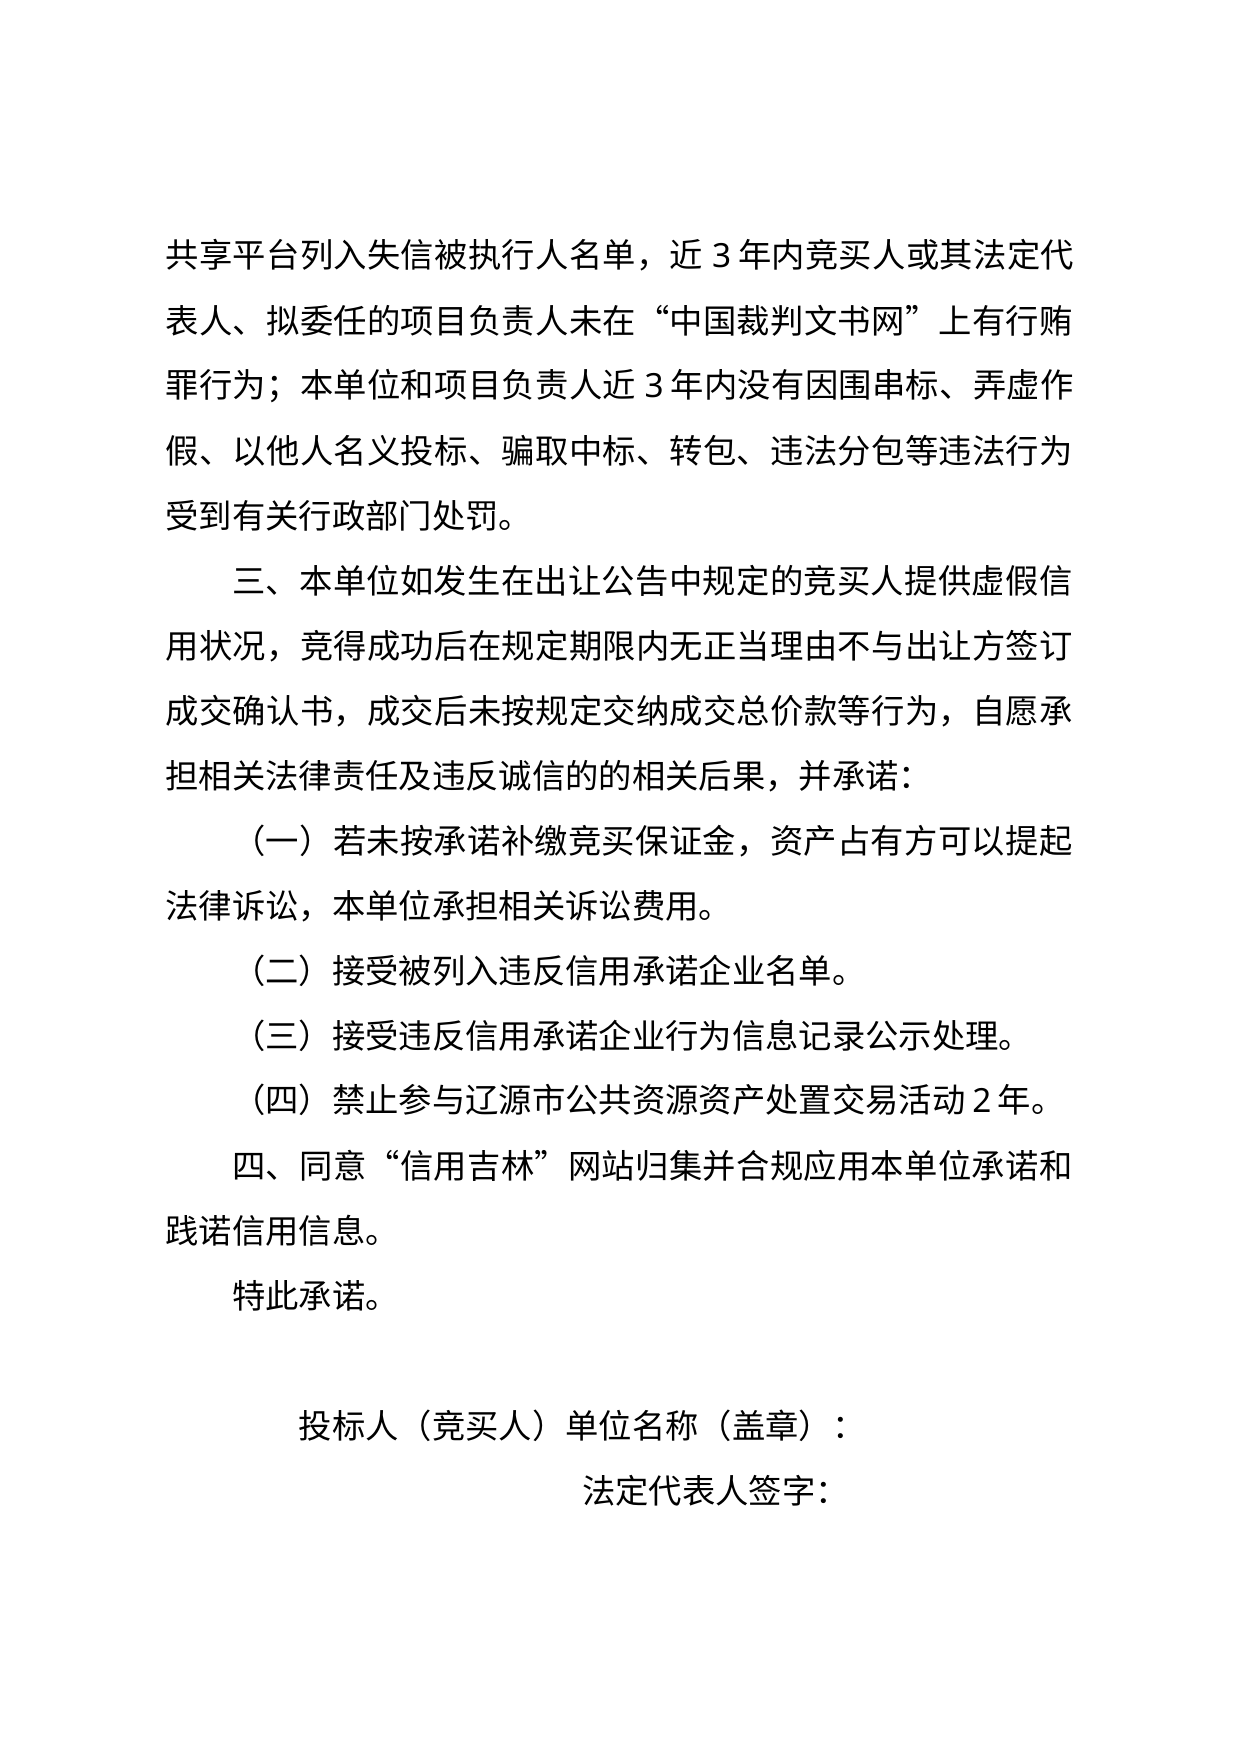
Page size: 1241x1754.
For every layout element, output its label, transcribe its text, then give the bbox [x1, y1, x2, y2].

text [165, 221, 1075, 546]
text 法定代表人签字： [165, 1456, 1075, 1521]
text 四、同意“信用吉林”网站归集并合规应用本单位承诺和践诺信用信息。 [165, 1131, 1075, 1261]
text 投标人（竞买人）单位名称（盖章）： [165, 1391, 1075, 1456]
text （三）接受违反信用承诺企业行为信息记录公示处理。 [165, 1001, 1075, 1066]
text （二）接受被列入违反信用承诺企业名单。 [165, 936, 1075, 1001]
text 三、本单位如发生在出让公告中规定的竞买人提供虚假信用状况，竞得成功后在规定期限内无正当理由不与出让方签订成交确认书，成交后未按规定交纳成交总价款等行为，自愿承担相关法律责任及违反诚信的的相关后果，并承诺： [165, 546, 1075, 806]
text （四）禁止参与辽源市公共资源资产处置交易活动2年。 [165, 1066, 1075, 1131]
text 特此承诺。 [165, 1261, 1075, 1326]
text （一）若未按承诺补缴竞买保证金，资产占有方可以提起法律诉讼，本单位承担相关诉讼费用。 [165, 806, 1075, 936]
